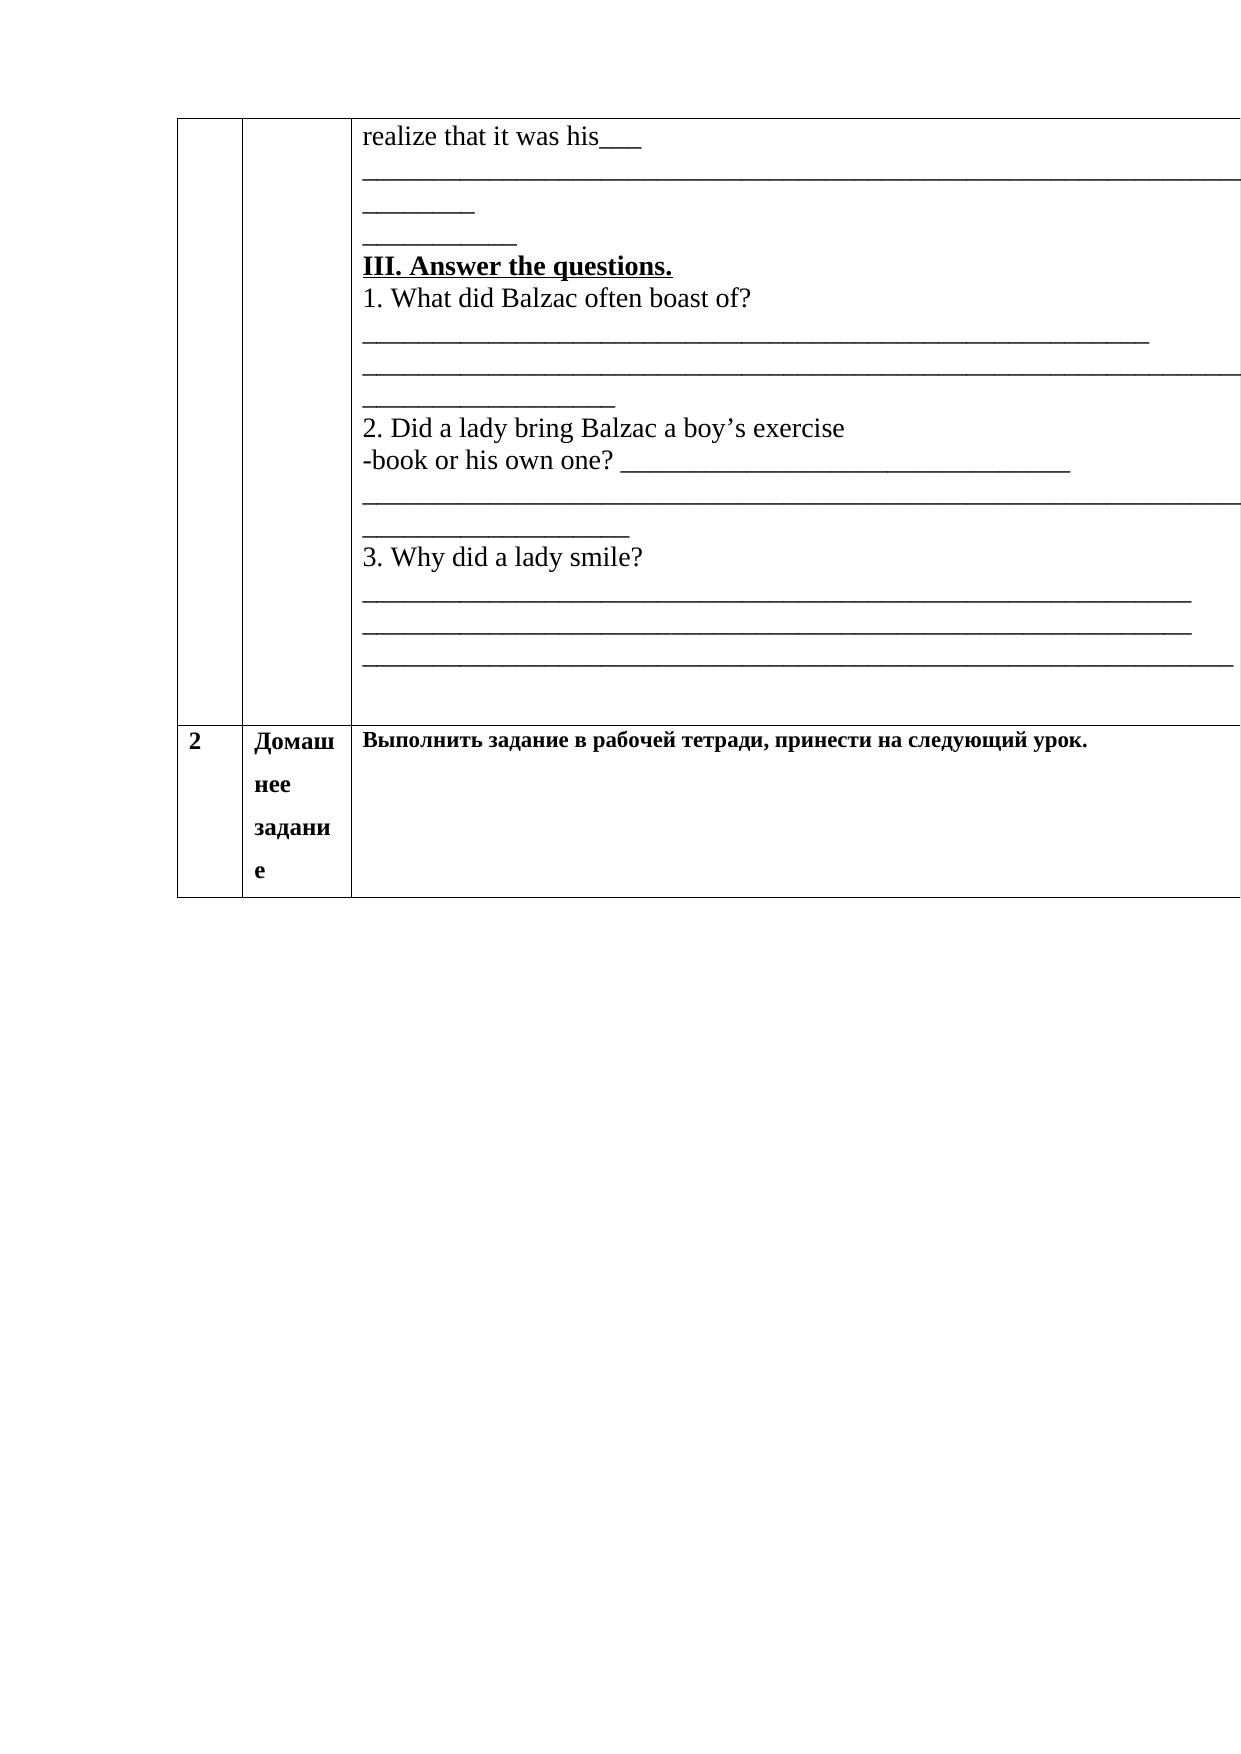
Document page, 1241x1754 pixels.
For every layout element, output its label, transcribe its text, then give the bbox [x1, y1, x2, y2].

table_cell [243, 119, 351, 725]
table_cell Выполнить задание в рабочей тетради, принести на следующий урок. [352, 726, 1240, 897]
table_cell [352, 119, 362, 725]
table_cell 2 [178, 726, 242, 897]
table_cell 1 [178, 119, 242, 725]
table_cell Домашнее задание [243, 726, 351, 897]
